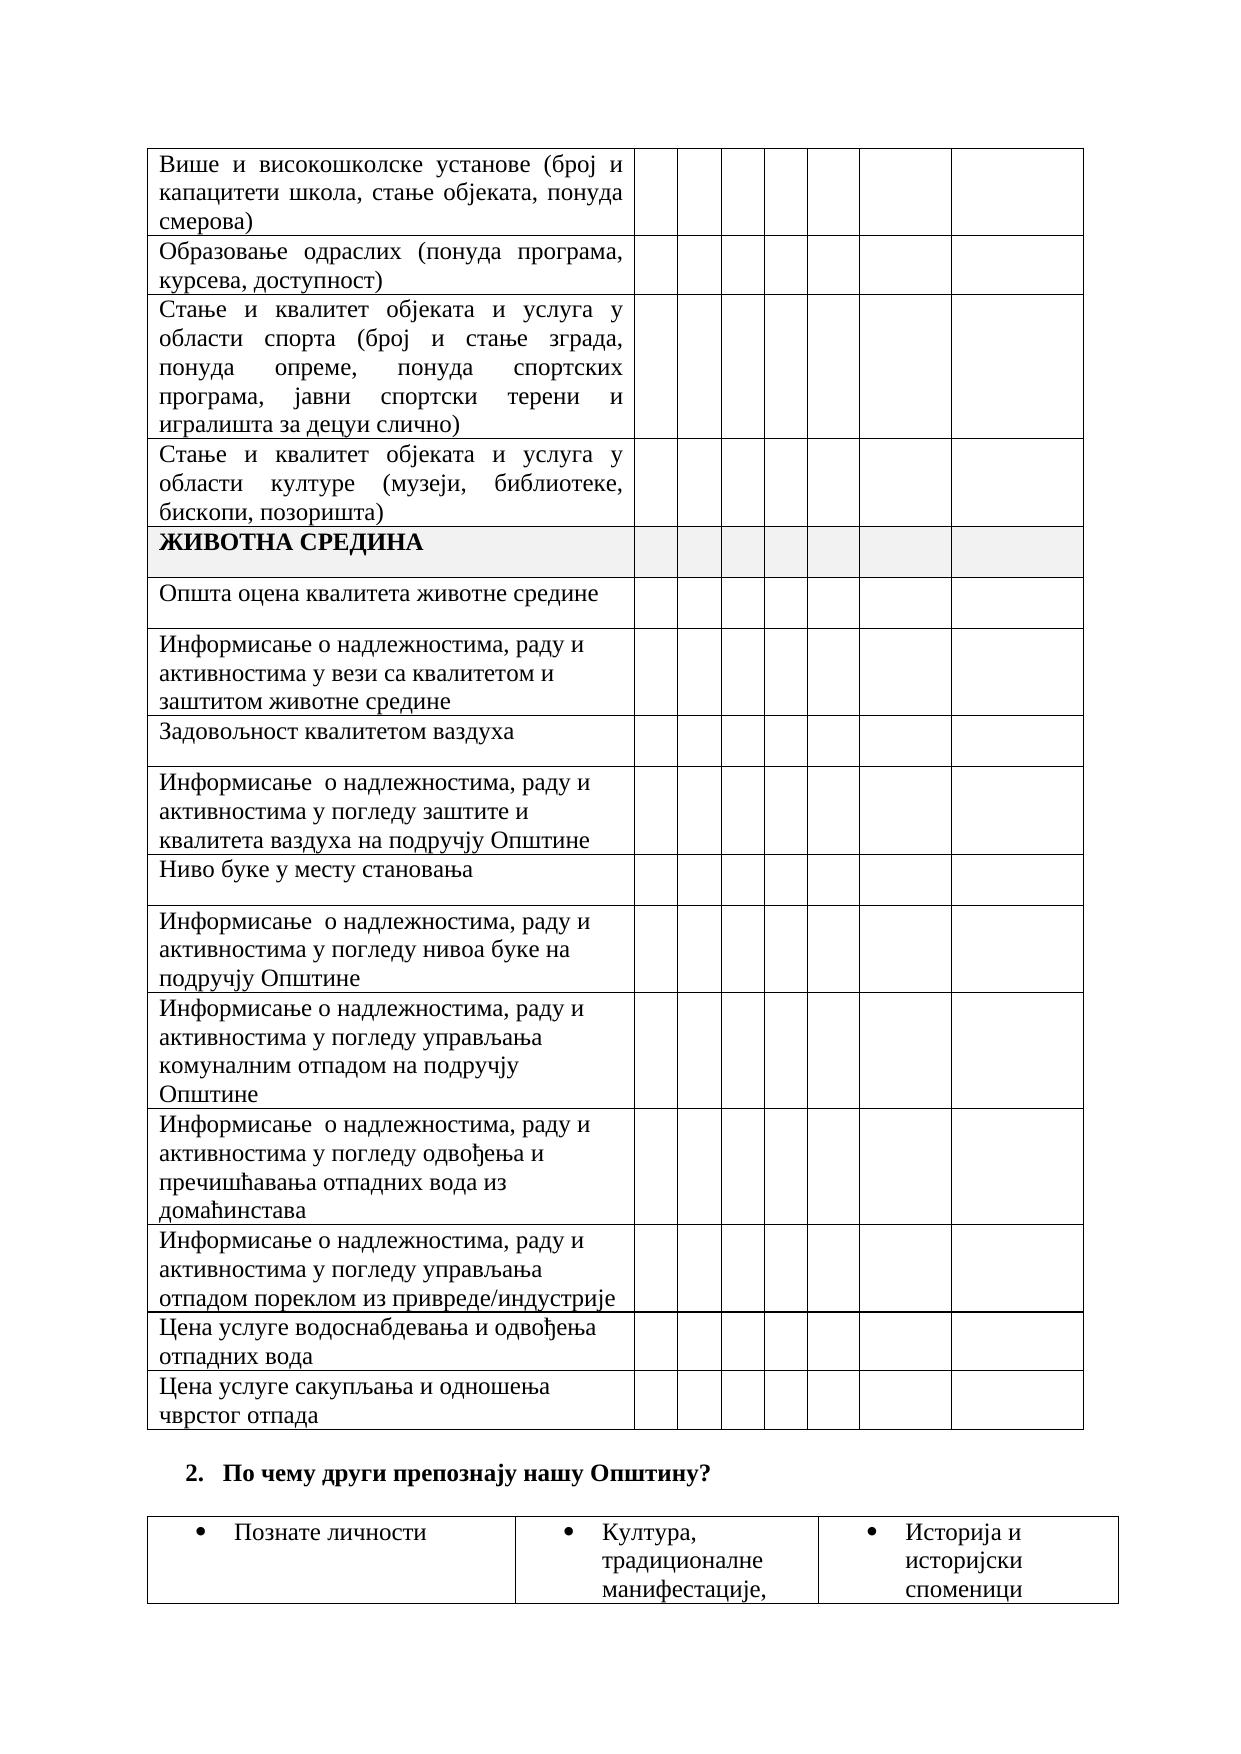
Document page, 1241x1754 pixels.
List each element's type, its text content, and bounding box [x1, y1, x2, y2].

table_cell [722, 578, 764, 628]
table_cell Цена услуге водоснабдевања и одвођења отпадних вода [148, 1313, 634, 1370]
table_cell Информисање о надлежностима, раду и активностима у погледу заштите и квалитета ваздуха на подручју Општине [148, 767, 634, 853]
table_cell [635, 236, 677, 293]
table_cell [952, 855, 1083, 905]
table_cell [722, 993, 764, 1108]
table_cell [678, 236, 721, 293]
table_cell [635, 855, 677, 905]
table_cell [808, 149, 859, 235]
table_cell [678, 906, 721, 992]
table_cell [722, 1371, 764, 1428]
table_cell [808, 439, 859, 526]
table_cell [765, 527, 807, 577]
table_cell [765, 578, 807, 628]
table_cell [635, 1225, 677, 1311]
table_cell [952, 1371, 1083, 1428]
table_cell [722, 716, 764, 766]
table_cell Информисање о надлежностима, раду и активностима у погледу нивоа буке на подручју Општине [148, 906, 634, 992]
table_cell [860, 295, 951, 438]
table_cell [678, 767, 721, 853]
table_cell [765, 236, 807, 293]
table_cell Информисање о надлежностима, раду и активностима у погледу управљања отпадом пореклом из привреде/индустрије [148, 1225, 634, 1311]
table_cell [722, 1225, 764, 1311]
table_cell [952, 149, 1083, 235]
table_cell [808, 295, 859, 438]
table_cell [765, 1313, 807, 1370]
table_cell [952, 295, 1083, 438]
table_cell [765, 1225, 807, 1311]
table_header Познате личности [148, 1517, 515, 1603]
table_cell [722, 236, 764, 293]
table_cell [765, 855, 807, 905]
table_cell [765, 295, 807, 438]
table_cell Задовољност квалитетом ваздуха [148, 716, 634, 766]
table_cell [860, 236, 951, 293]
table_cell [860, 439, 951, 526]
table_cell [808, 906, 859, 992]
table_cell [635, 767, 677, 853]
table_cell [808, 993, 859, 1108]
table_cell [860, 629, 951, 715]
table_cell [860, 855, 951, 905]
table_cell [860, 149, 951, 235]
table_cell [808, 527, 859, 577]
table_cell [952, 1313, 1083, 1370]
table_cell Информисање о надлежностима, раду и активностима у погледу управљања комуналним отпадом на подручју Општине [148, 993, 634, 1108]
table_cell [722, 1109, 764, 1224]
table_cell [860, 1371, 951, 1428]
table_cell [678, 295, 721, 438]
table_cell [860, 716, 951, 766]
table_cell [722, 1313, 764, 1370]
table_cell [678, 439, 721, 526]
table_cell [765, 439, 807, 526]
table_cell [808, 578, 859, 628]
table_cell [952, 527, 1083, 577]
table_cell [722, 906, 764, 992]
table_cell [808, 629, 859, 715]
table_cell [860, 993, 951, 1108]
table_cell [808, 716, 859, 766]
table_cell [952, 1225, 1083, 1311]
table_cell [635, 295, 677, 438]
table_cell [765, 1109, 807, 1224]
table_cell Стање и квалитет објеката и услуга у области спорта (број и стање зграда, понуда опреме, понуда спортских програма, јавни спортски терени и игралишта за децуи слично) [148, 295, 634, 438]
table_cell [952, 629, 1083, 715]
table_cell ЖИВОТНА СРЕДИНА [148, 527, 634, 577]
table_cell [808, 767, 859, 853]
table_cell Информисање о надлежностима, раду и активностима у погледу одвођења и пречишћавања отпадних вода из домаћинстава [148, 1109, 634, 1224]
table_cell [952, 993, 1083, 1108]
table_cell [678, 629, 721, 715]
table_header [819, 1517, 1118, 1603]
table_cell [952, 906, 1083, 992]
table_cell [765, 716, 807, 766]
table_cell [678, 527, 721, 577]
table_cell [678, 855, 721, 905]
table_cell [860, 1109, 951, 1224]
table_cell [722, 629, 764, 715]
table_cell [952, 1109, 1083, 1224]
table_cell [860, 1313, 951, 1370]
table_cell Стање и квалитет објеката и услуга у области културе (музеји, библиотеке, бископи, позоришта) [148, 439, 634, 526]
table_cell [635, 906, 677, 992]
table_cell [678, 993, 721, 1108]
table_cell [635, 439, 677, 526]
table_cell [860, 1225, 951, 1311]
list По чему други препознају нашу Општину? [185, 1458, 1093, 1487]
table_cell [722, 527, 764, 577]
table_cell [722, 295, 764, 438]
table_cell [678, 149, 721, 235]
table_cell [635, 1371, 677, 1428]
table_cell [860, 767, 951, 853]
table_cell Више и високошколске установе (број и капацитети школа, стање објеката, понуда смерова) [148, 149, 634, 235]
table_cell [635, 149, 677, 235]
table_cell [765, 149, 807, 235]
table_cell [952, 767, 1083, 853]
table_cell [952, 236, 1083, 293]
table_cell [808, 1313, 859, 1370]
table_cell [722, 855, 764, 905]
table_cell [635, 527, 677, 577]
table_cell [678, 1371, 721, 1428]
table_cell [678, 578, 721, 628]
table_cell [635, 629, 677, 715]
table_cell [860, 906, 951, 992]
table_cell [635, 1109, 677, 1224]
table_cell Информисање о надлежностима, раду и активностима у вези са квалитетом и заштитом животне средине [148, 629, 634, 715]
table_cell [722, 149, 764, 235]
table_cell [860, 578, 951, 628]
table_cell [952, 439, 1083, 526]
table_cell [678, 1313, 721, 1370]
table_cell [765, 1371, 807, 1428]
table_cell [765, 906, 807, 992]
table_cell [808, 1109, 859, 1224]
table_cell [765, 993, 807, 1108]
table_cell Општа оцена квалитета животне средине [148, 578, 634, 628]
table_cell [808, 855, 859, 905]
table_cell [765, 767, 807, 853]
table_cell [635, 1313, 677, 1370]
table_cell [860, 527, 951, 577]
table_cell [635, 716, 677, 766]
table_cell [952, 716, 1083, 766]
table_cell Цена услуге сакупљања и одношења чврстог отпада [148, 1371, 634, 1428]
table_cell [678, 716, 721, 766]
table_cell [722, 767, 764, 853]
table_cell Образовање одраслих (понуда програма, курсева, доступност) [148, 236, 634, 293]
table_cell [765, 629, 807, 715]
table_cell [952, 578, 1083, 628]
table_cell [678, 1109, 721, 1224]
table_cell [808, 1371, 859, 1428]
table_cell [722, 439, 764, 526]
table_cell [635, 993, 677, 1108]
table_cell [635, 578, 677, 628]
table_cell Ниво буке у месту становања [148, 855, 634, 905]
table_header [516, 1517, 818, 1603]
table_cell [808, 236, 859, 293]
table_cell [678, 1225, 721, 1311]
table_cell [808, 1225, 859, 1311]
